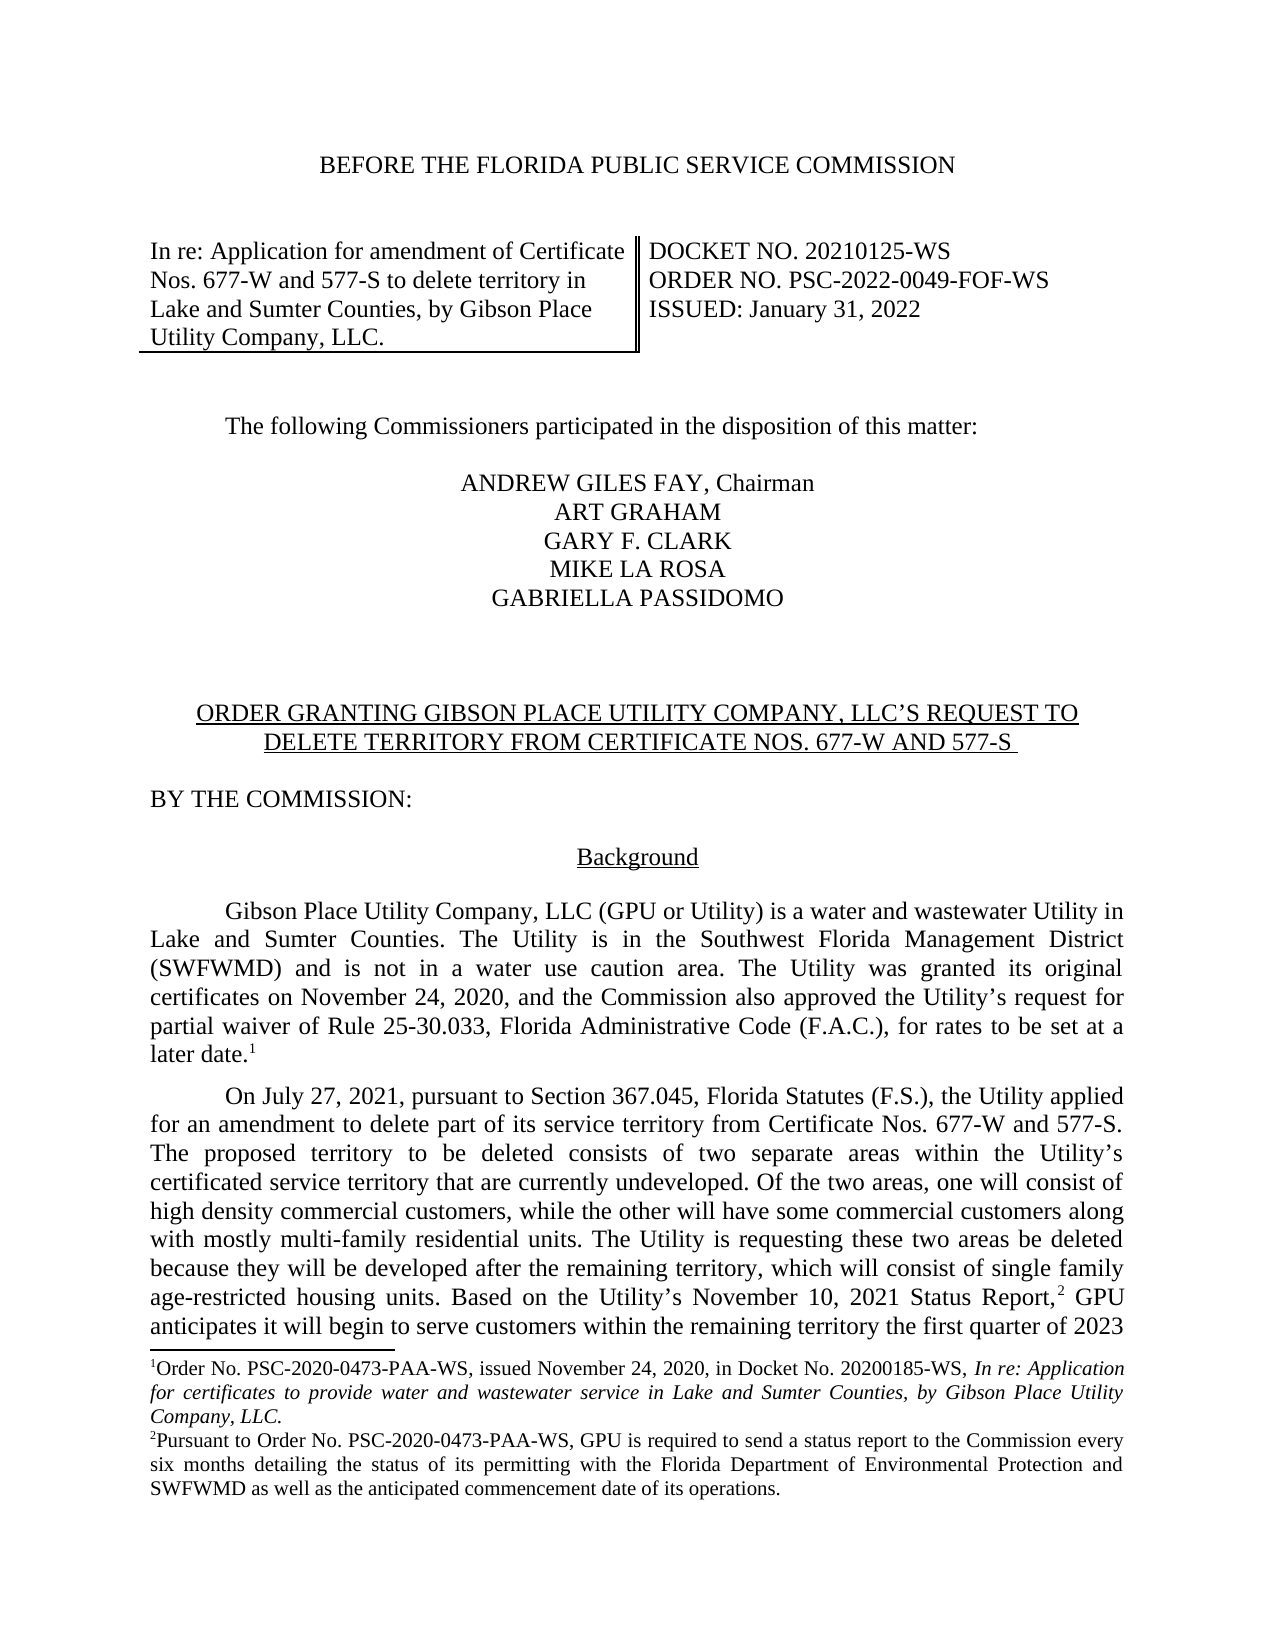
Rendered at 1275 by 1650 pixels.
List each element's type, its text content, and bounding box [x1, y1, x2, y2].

text GABRIELLA PASSIDOMO [150, 583, 1125, 612]
table_header In re: Application for amendment of Certificate Nos. 677-W and 577-S to delete territory in Lake and Sumter Counties, by Gibson Place Utility Company, LLC. [139, 236, 635, 351]
text ART GRAHAM [150, 497, 1125, 526]
subtitle BEFORE THE FLORIDA PUBLIC SERVICE COMMISSION [150, 150, 1125, 179]
text The following Commissioners participated in the disposition of this matter: [150, 411, 1125, 439]
text ORDER GRANTING GIBSON PLACE UTILITY COMPANY, LLC’S REQUEST TO DELETE TERRITORY FROM CERTIFICATE NOS. 677-W AND 577-S [150, 698, 1125, 756]
text BY THE COMMISSION: [150, 784, 1125, 813]
text GARY F. CLARK [150, 526, 1125, 554]
text ANDREW GILES FAY, Chairman [150, 468, 1125, 497]
subtitle Background [150, 842, 1125, 871]
text Gibson Place Utility Company, LLC (GPU or Utility) is a water and wastewater Utility in Lake and Sumter Counties. The Utility is in the Southwest Florida Management District (SWFWMD) and is not in a water use caution area. The Utility was granted its original certificates on November 24, 2020, and the Commission also approved the Utility’s request for partial waiver of Rule 25-30.033, Florida Administrative Code (F.A.C.), for rates to be set at a later date. [150, 896, 1125, 1068]
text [150, 1081, 1125, 1339]
table_header DOCKET NO. 20210125-WS ORDER NO. PSC-2022-0049-FOF-WS ISSUED: January 31, 2022 [640, 236, 1136, 351]
text MIKE LA ROSA [150, 554, 1125, 583]
